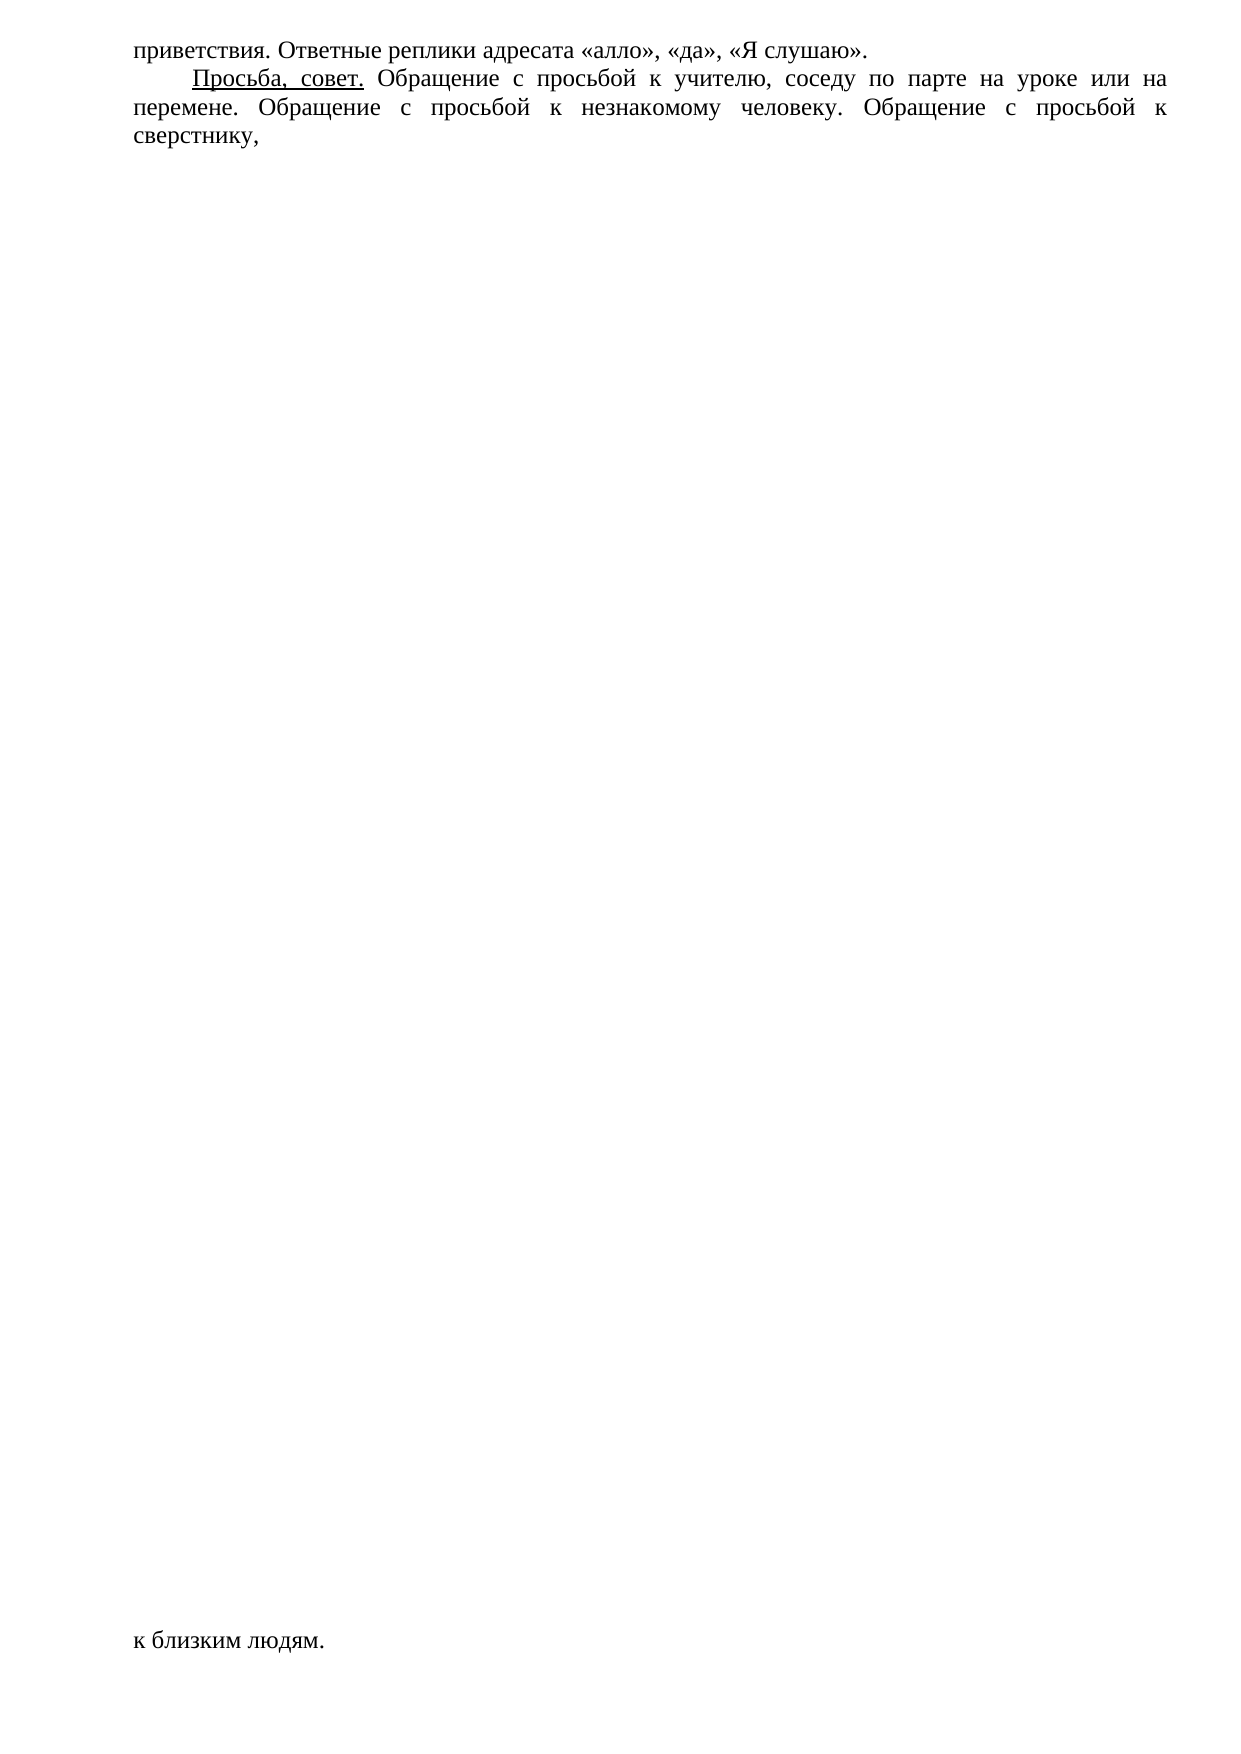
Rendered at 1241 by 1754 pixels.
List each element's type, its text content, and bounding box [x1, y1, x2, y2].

text Просьба, совет. Обращение с просьбой к учителю, соседу по парте на уроке или на перемене. Обращение с просьбой к незнакомому человеку. Обращение с просьбой к сверстнику, [133, 64, 1167, 149]
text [133, 35, 1167, 64]
